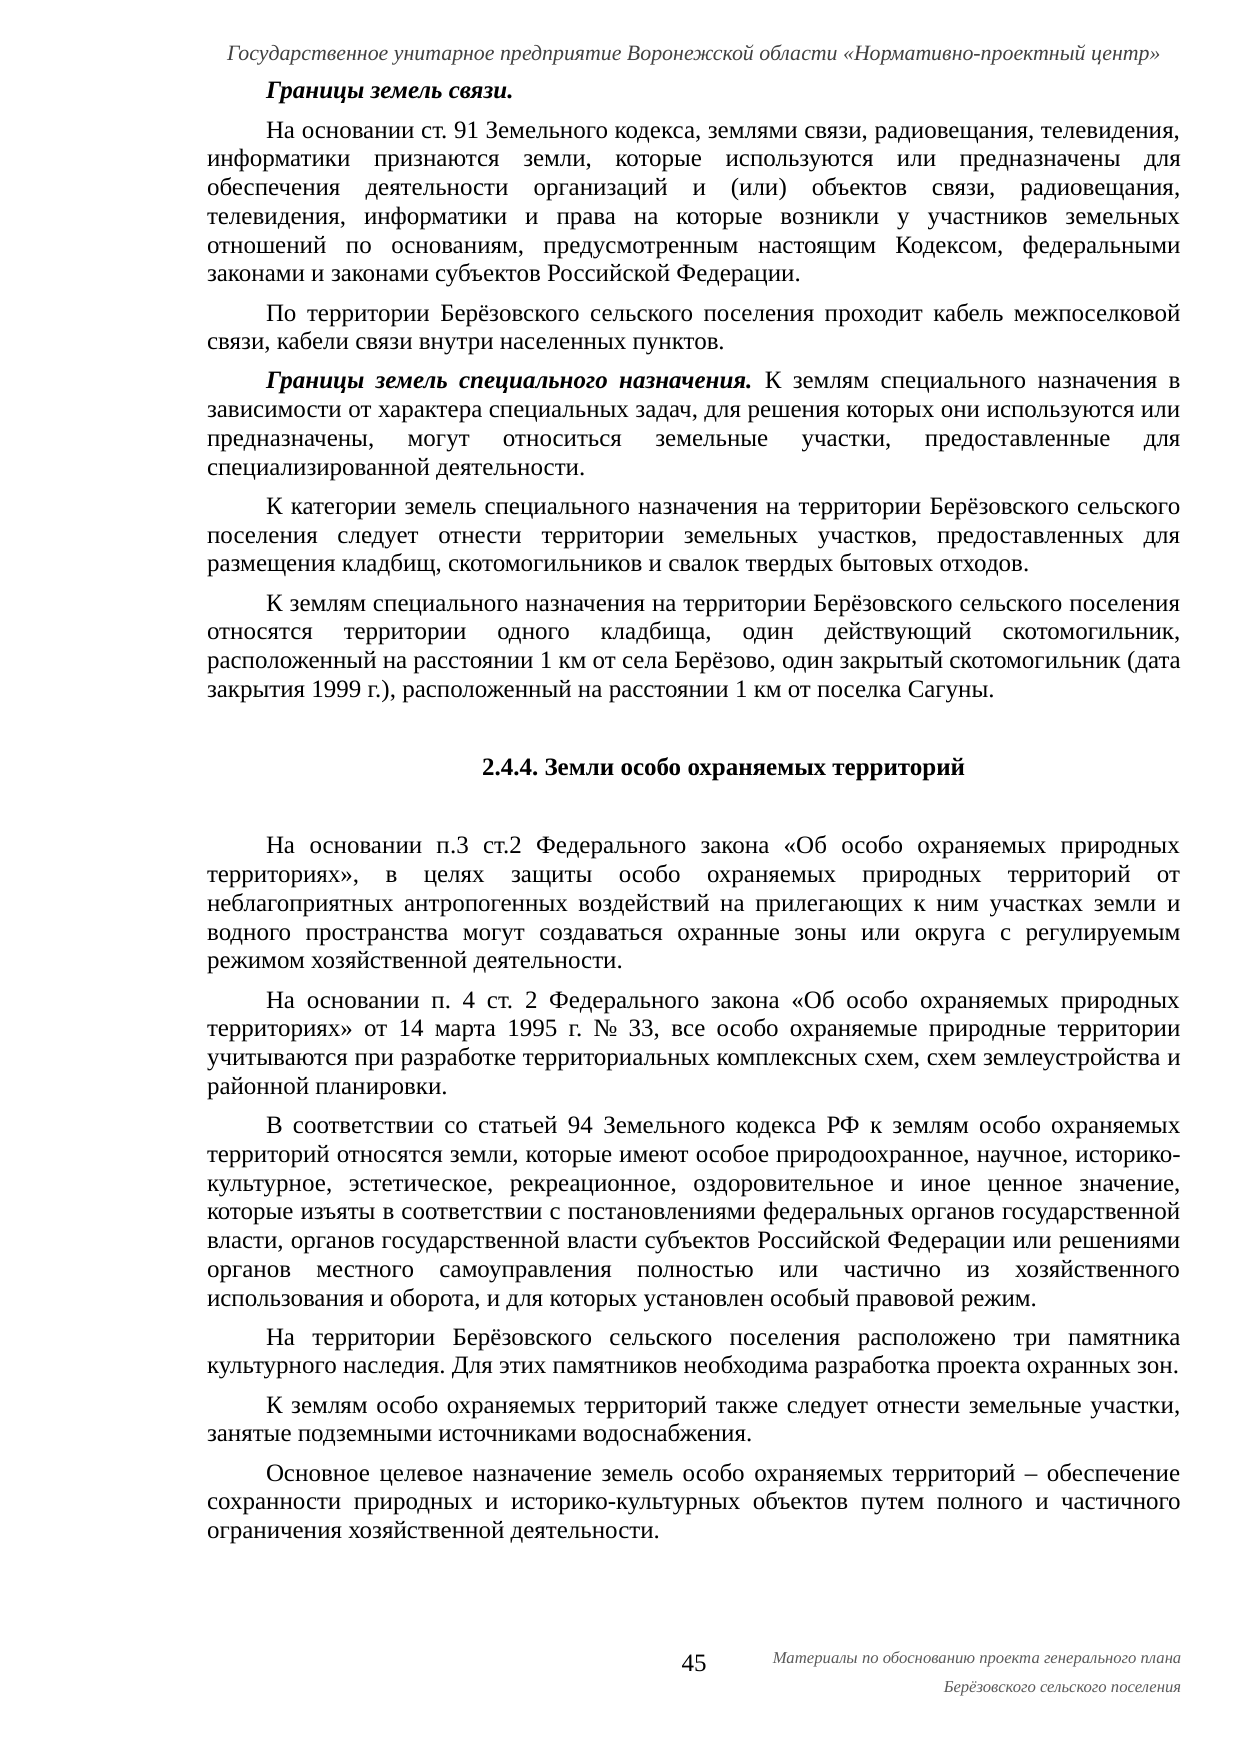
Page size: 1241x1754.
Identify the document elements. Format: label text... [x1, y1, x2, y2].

text На основании ст. 91 Земельного кодекса, землями связи, радиовещания, телевидения, информатики признаются земли, которые используются или предназначены для обеспечения деятельности организаций и (или) объектов связи, радиовещания, телевидения, информатики и права на которые возникли у участников земельных отношений по основаниям, предусмотренным настоящим Кодексом, федеральными законами и законами субъектов Российской Федерации. [207, 115, 1181, 287]
text На основании п.3 ст.2 Федерального закона «Об особо охраняемых природных территориях», в целях защиты особо охраняемых природных территорий от неблагоприятных антропогенных воздействий на прилегающих к ним участках земли и водного пространства могут создаваться охранные зоны или округа с регулируемым режимом хозяйственной деятельности. [207, 831, 1181, 974]
text Границы земель специального назначения. К землям специального назначения в зависимости от характера специальных задач, для решения которых они используются или предназначены, могут относиться земельные участки, предоставленные для специализированной деятельности. [207, 366, 1181, 481]
text По территории Берёзовского сельского поселения проходит кабель межпоселковой связи, кабели связи внутри населенных пунктов. [207, 298, 1181, 355]
text Основное целевое назначение земель особо охраняемых территорий – обеспечение сохранности природных и историко-культурных объектов путем полного и частичного ограничения хозяйственной деятельности. [207, 1458, 1181, 1544]
text 2.4.4. Земли особо охраняемых территорий [207, 752, 1181, 781]
text Границы земель связи. [207, 76, 1181, 104]
text К землям особо охраняемых территорий также следует отнести земельные участки, занятые подземными источниками водоснабжения. [207, 1390, 1181, 1447]
text На территории Берёзовского сельского поселения расположено три памятника культурного наследия. Для этих памятников необходима разработка проекта охранных зон. [207, 1322, 1181, 1379]
text На основании п. 4 ст. 2 Федерального закона «Об особо охраняемых природных территориях» от 14 марта . № 33, все особо охраняемые природные территории учитываются при разработке территориальных комплексных схем, схем землеустройства и районной планировки. [207, 985, 1181, 1100]
text В соответствии со статьей 94 Земельного кодекса РФ к землям особо охраняемых территорий относятся земли, которые имеют особое природоохранное, научное, историко-культурное, эстетическое, рекреационное, оздоровительное и иное ценное значение, которые изъяты в соответствии с постановлениями федеральных органов государственной власти, органов государственной власти субъектов Российской Федерации или решениями органов местного самоуправления полностью или частично из хозяйственного использования и оборота, и для которых установлен особый правовой режим. [207, 1110, 1181, 1311]
text К землям специального назначения на территории Берёзовского сельского поселения относятся территории одного кладбища, один действующий скотомогильник, расположенный на расстоянии 1 км от села Берёзово, один закрытый скотомогильник (дата закрытия 1999 г.), расположенный на расстоянии 1 км от поселка Сагуны. [207, 588, 1181, 703]
text К категории земель специального назначения на территории Берёзовского сельского поселения следует отнести территории земельных участков, предоставленных для размещения кладбищ, скотомогильников и свалок твердых бытовых отходов. [207, 491, 1181, 577]
